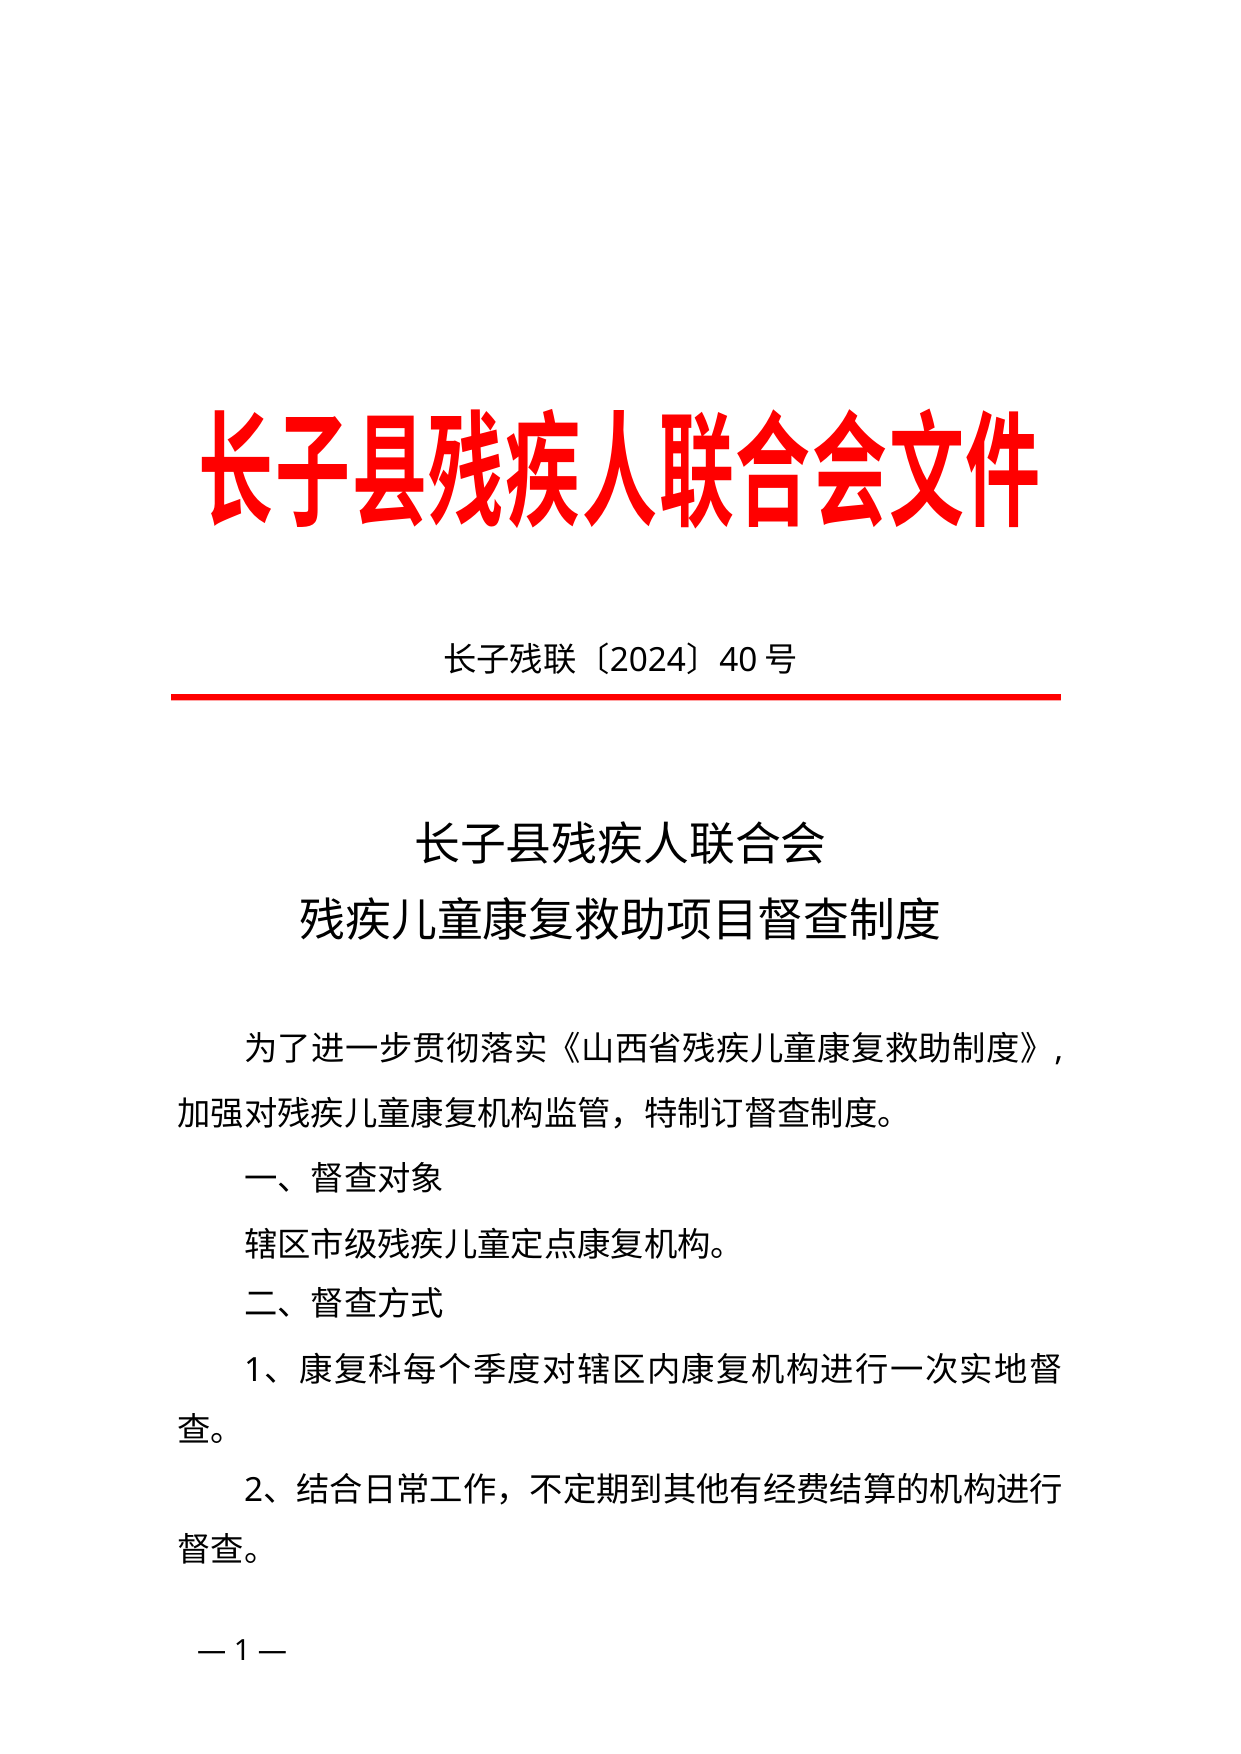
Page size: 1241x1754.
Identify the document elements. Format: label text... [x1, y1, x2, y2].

text 2、结合日常工作，不定期到其他有经费结算的机构进行督查。 [177, 1453, 1063, 1573]
list 督查对象 [177, 1143, 1063, 1208]
text 长子县残疾人联合会 [177, 791, 1063, 889]
text 长子残联〔2024〕40号 [177, 624, 1063, 689]
text 1、康复科每个季度对辖区内康复机构进行一次实地督查。 [177, 1333, 1063, 1453]
text 长子县残疾人联合会文件 [177, 364, 1063, 559]
list 督查方式 [177, 1268, 1063, 1333]
text 残疾儿童康复救助项目督查制度 [177, 889, 1063, 949]
text 辖区市级残疾儿童定点康复机构。 [177, 1208, 1063, 1268]
list 为了进一步贯彻落实《山西省残疾儿童康复救助制度》,加强对残疾儿童康复机构监管，特制订督查制度。 [177, 1013, 1063, 1143]
